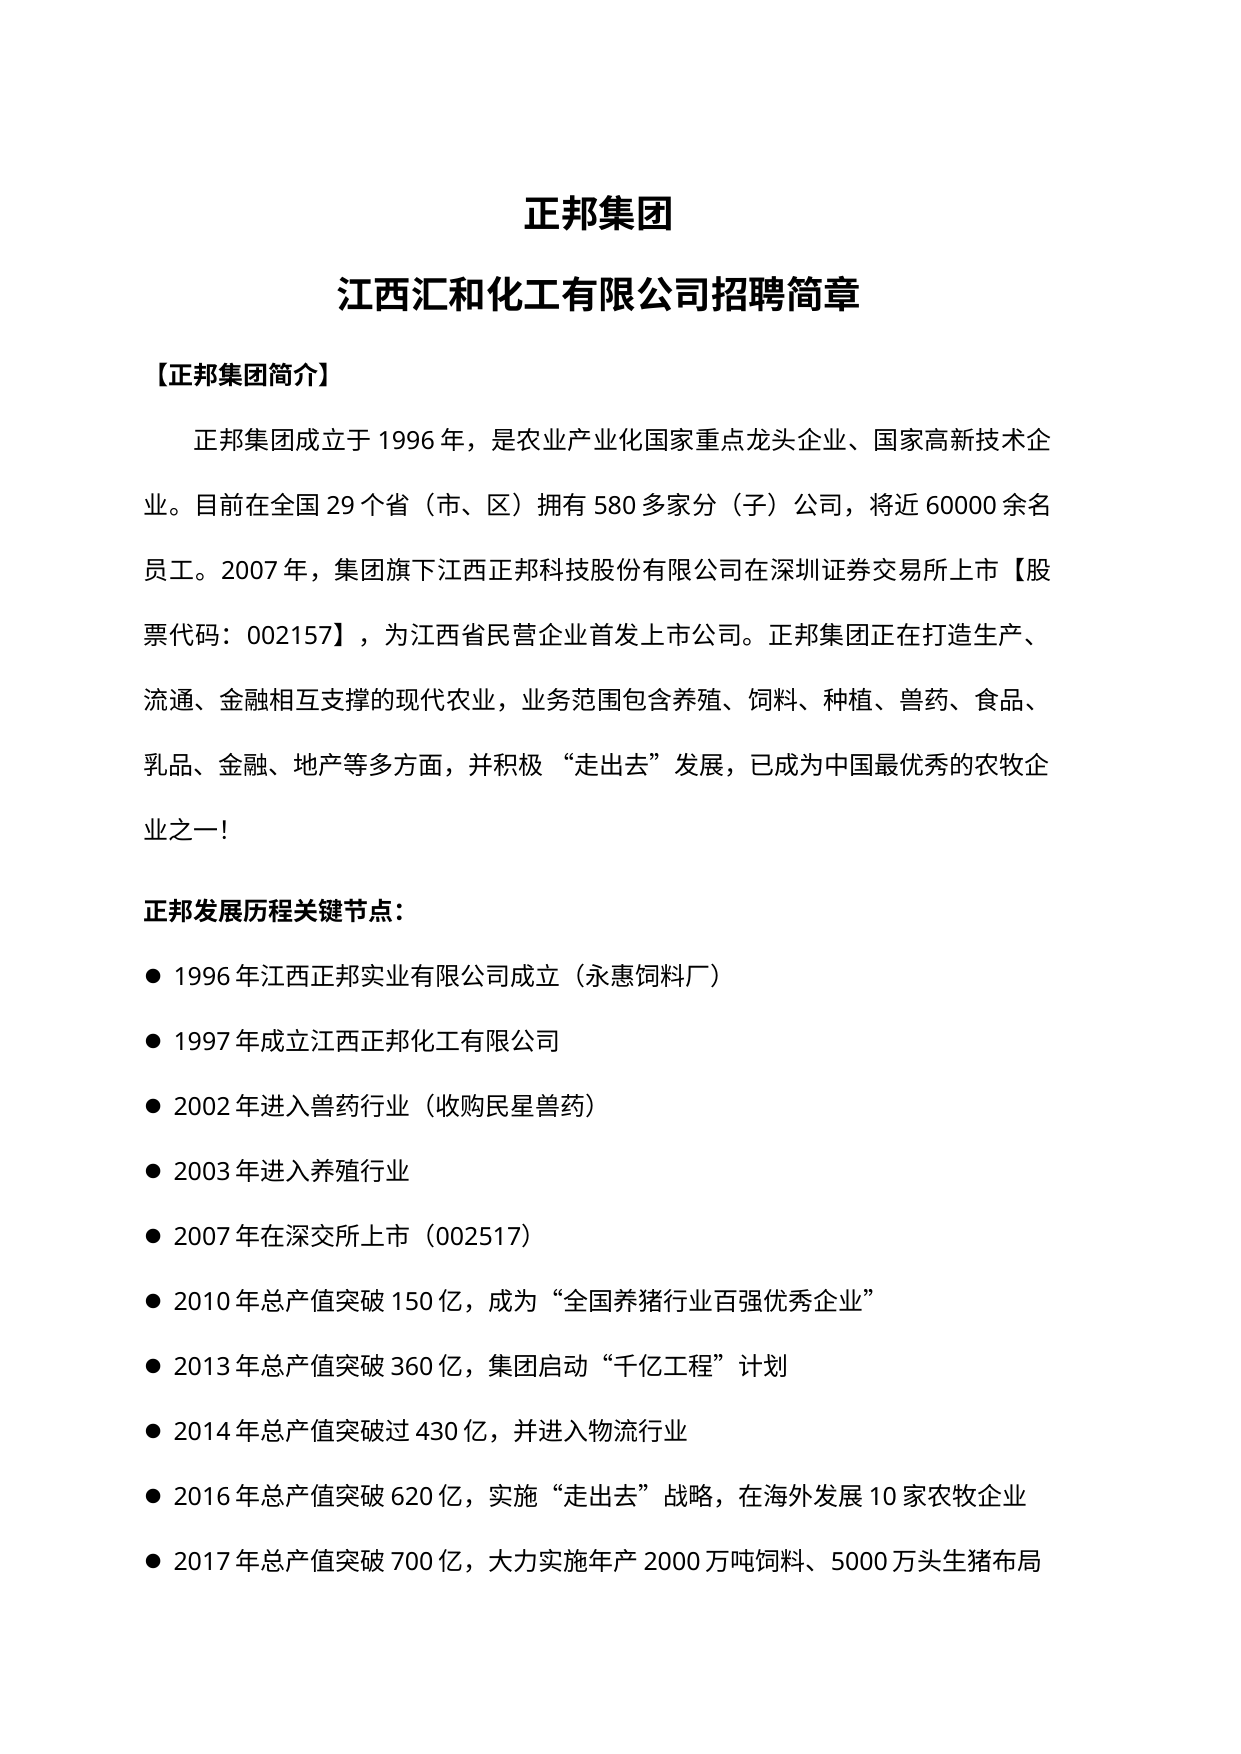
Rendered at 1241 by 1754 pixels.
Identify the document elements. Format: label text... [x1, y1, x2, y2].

list 1996年江西正邦实业有限公司成立（永惠饲料厂） [144, 942, 1053, 1007]
text 正邦集团 [144, 178, 1053, 243]
text 江西汇和化工有限公司招聘简章 [144, 259, 1053, 324]
list 2014年总产值突破过430亿，并进入物流行业 [144, 1397, 1053, 1462]
list 2002年进入兽药行业（收购民星兽药） [144, 1072, 1053, 1137]
list 1997年成立江西正邦化工有限公司 [144, 1007, 1053, 1072]
list 2007年在深交所上市（002517） [144, 1202, 1053, 1267]
text 正邦集团成立于1996年，是农业产业化国家重点龙头企业、国家高新技术企业。目前在全国29个省（市、区）拥有580多家分（子）公司，将近60000余名员工。2007年，集团旗下江西正邦科技股份有限公司在深圳证券交易所上市【股票代码：002157】，为江西省民营企业首发上市公司。正邦集团正在打造生产、流通、金融相互支撑的现代农业，业务范围包含养殖、饲料、种植、兽药、食品、乳品、金融、地产等多方面，并积极 “走出去”发展，已成为中国最优秀的农牧企业之一！ [144, 406, 1053, 861]
list 2016年总产值突破620亿，实施“走出去”战略，在海外发展10家农牧企业 [144, 1462, 1053, 1527]
text 正邦发展历程关键节点： [144, 877, 1053, 942]
list 2010年总产值突破150亿，成为“全国养猪行业百强优秀企业” [144, 1267, 1053, 1332]
text 【正邦集团简介】 [144, 341, 1053, 406]
list 2017年总产值突破700亿，大力实施年产2000万吨饲料、5000万头生猪布局 [144, 1527, 1053, 1592]
list 2013年总产值突破360亿，集团启动“千亿工程”计划 [144, 1332, 1053, 1397]
list 2003年进入养殖行业 [144, 1137, 1053, 1202]
